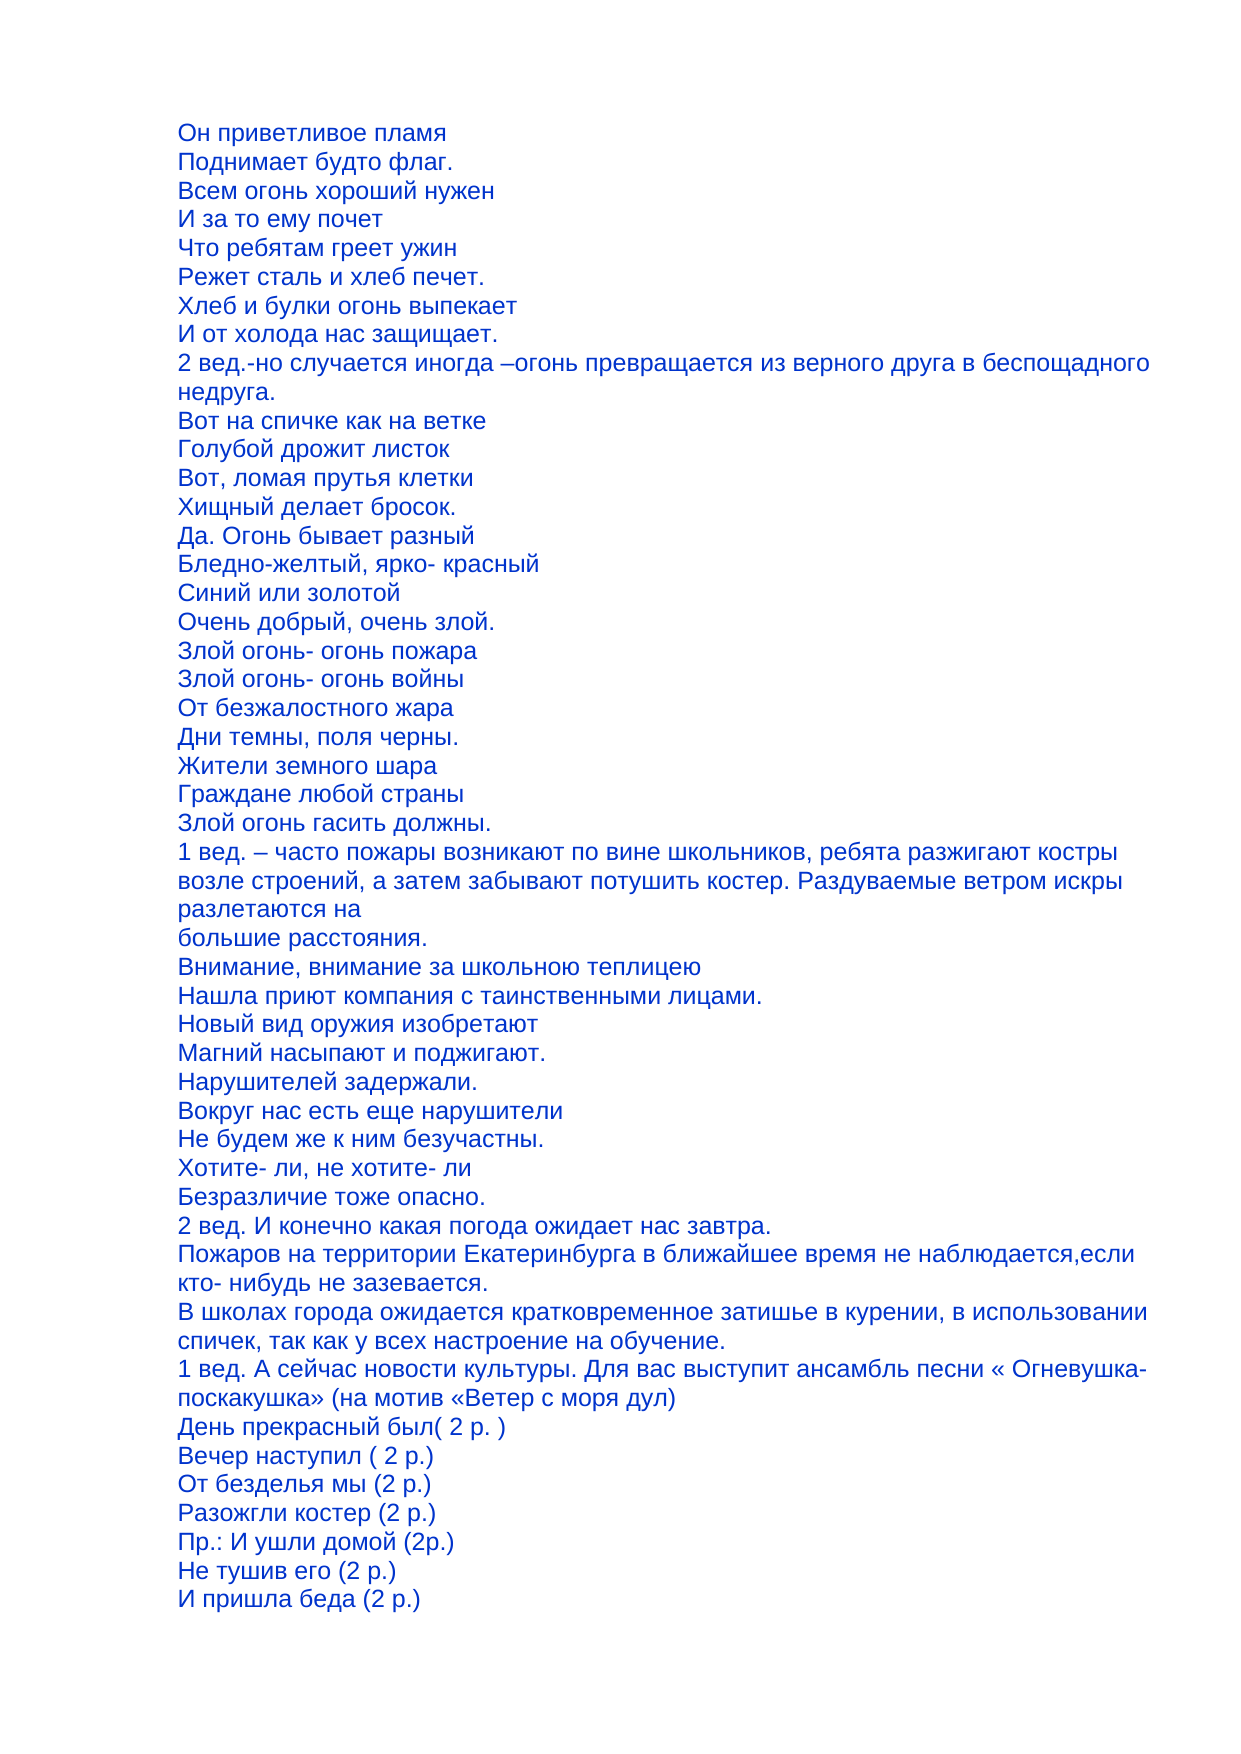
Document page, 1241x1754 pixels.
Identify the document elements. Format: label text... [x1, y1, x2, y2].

text Всем огонь хороший нужен [177, 176, 1152, 204]
text Нашла приют компания с таинственными лицами. [177, 981, 1152, 1009]
text Разожгли костер (2 р.) [177, 1498, 1152, 1527]
text Жители земного шара [177, 751, 1152, 779]
text Дни темны, поля черны. [177, 722, 1152, 751]
text Злой огонь- огонь войны [177, 664, 1152, 693]
text Хлеб и булки огонь выпекает [177, 291, 1152, 319]
text Новый вид оружия изобретают [177, 1009, 1152, 1038]
text 2 вед.-но случается иногда –огонь превращается из верного друга в беспощадного недруга. [177, 348, 1152, 406]
text 2 вед. И конечно какая погода ожидает нас завтра. [177, 1211, 1152, 1239]
text Злой огонь гасить должны. [177, 808, 1152, 837]
text Внимание, внимание за школьною теплицею [177, 952, 1152, 981]
text Магний насыпают и поджигают. [177, 1038, 1152, 1067]
text Хотите- ли, не хотите- ли [177, 1153, 1152, 1182]
text Что ребятам греет ужин [177, 233, 1152, 262]
text Поднимает будто флаг. [177, 147, 1152, 176]
text Режет сталь и хлеб печет. [177, 262, 1152, 291]
text большие расстояния. [177, 923, 1152, 952]
text Злой огонь- огонь пожара [177, 636, 1152, 664]
text Вечер наступил ( 2 р.) [177, 1441, 1152, 1469]
text Вокруг нас есть еще нарушители [177, 1096, 1152, 1124]
text Очень добрый, очень злой. [177, 607, 1152, 636]
text Пр.: И ушли домой (2р.) [177, 1527, 1152, 1556]
text 1 вед. – часто пожары возникают по вине школьников, ребята разжигают костры возле строений, а затем забывают потушить костер. Раздуваемые ветром искры разлетаются на [177, 837, 1152, 923]
text Безразличие тоже опасно. [177, 1182, 1152, 1211]
text Он приветливое пламя [177, 118, 1152, 147]
text В школах города ожидается кратковременное затишье в курении, в использовании спичек, так как у всех настроение на обучение. [177, 1297, 1152, 1354]
text Да. Огонь бывает разный [177, 521, 1152, 549]
text От безжалостного жара [177, 693, 1152, 722]
text 1 вед. А сейчас новости культуры. Для вас выступит ансамбль песни « Огневушка- поскакушка» (на мотив «Ветер с моря дул) [177, 1354, 1152, 1412]
text От безделья мы (2 р.) [177, 1469, 1152, 1498]
text И за то ему почет [177, 204, 1152, 233]
text И от холода нас защищает. [177, 319, 1152, 348]
text Синий или золотой [177, 578, 1152, 607]
text Пожаров на территории Екатеринбурга в ближайшее время не наблюдается,если кто- нибудь не зазевается. [177, 1239, 1152, 1297]
text Бледно-желтый, ярко- красный [177, 549, 1152, 578]
text День прекрасный был( 2 р. ) [177, 1412, 1152, 1441]
text Не тушив его (2 р.) [177, 1556, 1152, 1584]
text Хищный делает бросок. [177, 492, 1152, 521]
text Нарушителей задержали. [177, 1067, 1152, 1096]
text Вот на спичке как на ветке [177, 406, 1152, 434]
text Вот, ломая прутья клетки [177, 463, 1152, 492]
text И пришла беда (2 р.) [177, 1584, 1152, 1613]
text Голубой дрожит листок [177, 434, 1152, 463]
text Граждане любой страны [177, 779, 1152, 808]
text Не будем же к ним безучастны. [177, 1124, 1152, 1153]
